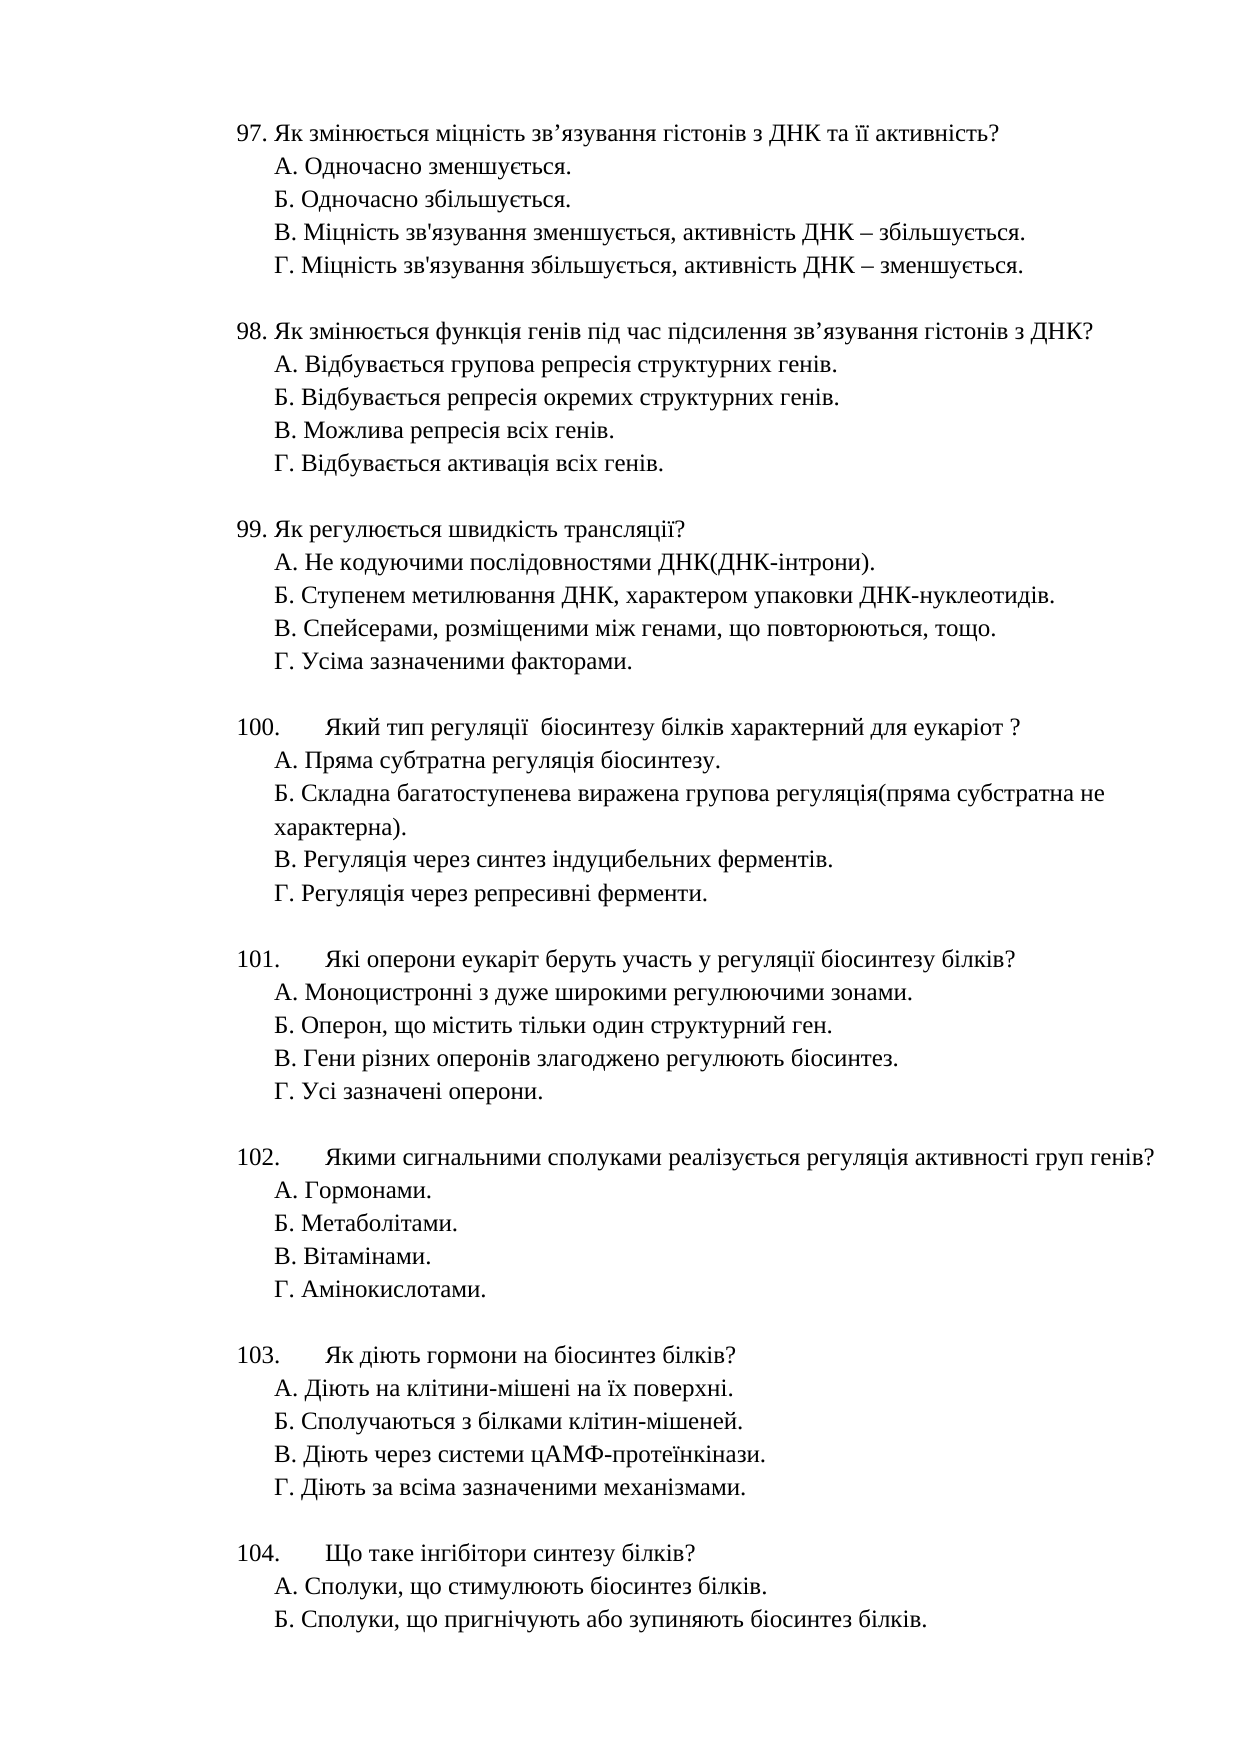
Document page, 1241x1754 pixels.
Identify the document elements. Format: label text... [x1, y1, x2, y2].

list Б. Одночасно збільшується. [274, 184, 1167, 213]
list Як діють гормони на біосинтез білків? [236, 1340, 1167, 1369]
list А. Пряма субтратна регуляція біосинтезу. [274, 746, 1167, 774]
list Б. Ступенем метилювання ДНК, характером упаковки ДНК-нуклеотидів. [274, 580, 1167, 609]
list Що таке інгібітори синтезу білків? [236, 1538, 1167, 1567]
list Б. Метаболітами. [274, 1208, 1167, 1237]
list В. Спейсерами, розміщеними між генами, що повторюються, тощо. [274, 613, 1167, 642]
list Як змінюється міцність зв’язування гістонів з ДНК та її активність? [236, 118, 1167, 147]
list Г. Усіма зазначеними факторами. [274, 646, 1167, 675]
list Г. Відбувається активація всіх генів. [274, 448, 1167, 477]
list В. Міцність зв'язування зменшується, активність ДНК – збільшується. [274, 217, 1167, 246]
list Якими сигнальними сполуками реалізується регуляція активності груп генів? [236, 1142, 1167, 1171]
list Які оперони еукаріт беруть участь у регуляції біосинтезу білків? [236, 944, 1167, 972]
list Б. Складна багатоступенева виражена групова регуляція(пряма субстратна не характерна). [274, 778, 1167, 840]
list Як регулюється швидкість трансляції? [236, 514, 1167, 543]
list Який тип регуляції біосинтезу білків характерний для еукаріот ? [236, 712, 1167, 741]
list В. Гени різних оперонів злагоджено регулюють біосинтез. [274, 1043, 1167, 1071]
list А. Гормонами. [274, 1175, 1167, 1203]
list Як змінюється функція генів під час підсилення зв’язування гістонів з ДНК? [236, 316, 1167, 345]
list Г. Амінокислотами. [274, 1274, 1167, 1303]
list А. Діють на клітини-мішені на їх поверхні. [274, 1373, 1167, 1402]
list Г. Діють за всіма зазначеними механізмами. [274, 1472, 1167, 1501]
list В. Регуляція через синтез індуцибельних ферментів. [274, 844, 1167, 873]
list А. Одночасно зменшується. [274, 151, 1167, 180]
list Б. Сполучаються з білками клітин-мішеней. [274, 1406, 1167, 1435]
list В. Діють через системи цАМФ-протеїнкінази. [274, 1439, 1167, 1468]
list А. Сполуки, що стимулюють біосинтез білків. [274, 1571, 1167, 1600]
list Б. Сполуки, що пригнічують або зупиняють біосинтез білків. [274, 1604, 1167, 1633]
list А. Відбувається групова репресія структурних генів. [274, 349, 1167, 378]
list Г. Регуляція через репресивні ферменти. [274, 878, 1167, 906]
list Б. Оперон, що містить тільки один структурний ген. [274, 1010, 1167, 1038]
list А. Моноцистронні з дуже широкими регулюючими зонами. [274, 977, 1167, 1005]
list Б. Відбувається репресія окремих структурних генів. [274, 382, 1167, 411]
list Г. Усі зазначені оперони. [274, 1076, 1167, 1104]
list Г. Міцність зв'язування збільшується, активність ДНК – зменшується. [274, 250, 1167, 279]
list В. Можлива репресія всіх генів. [274, 415, 1167, 444]
list А. Не кодуючими послідовностями ДНК(ДНК-інтрони). [274, 547, 1167, 576]
list В. Вітамінами. [274, 1241, 1167, 1269]
